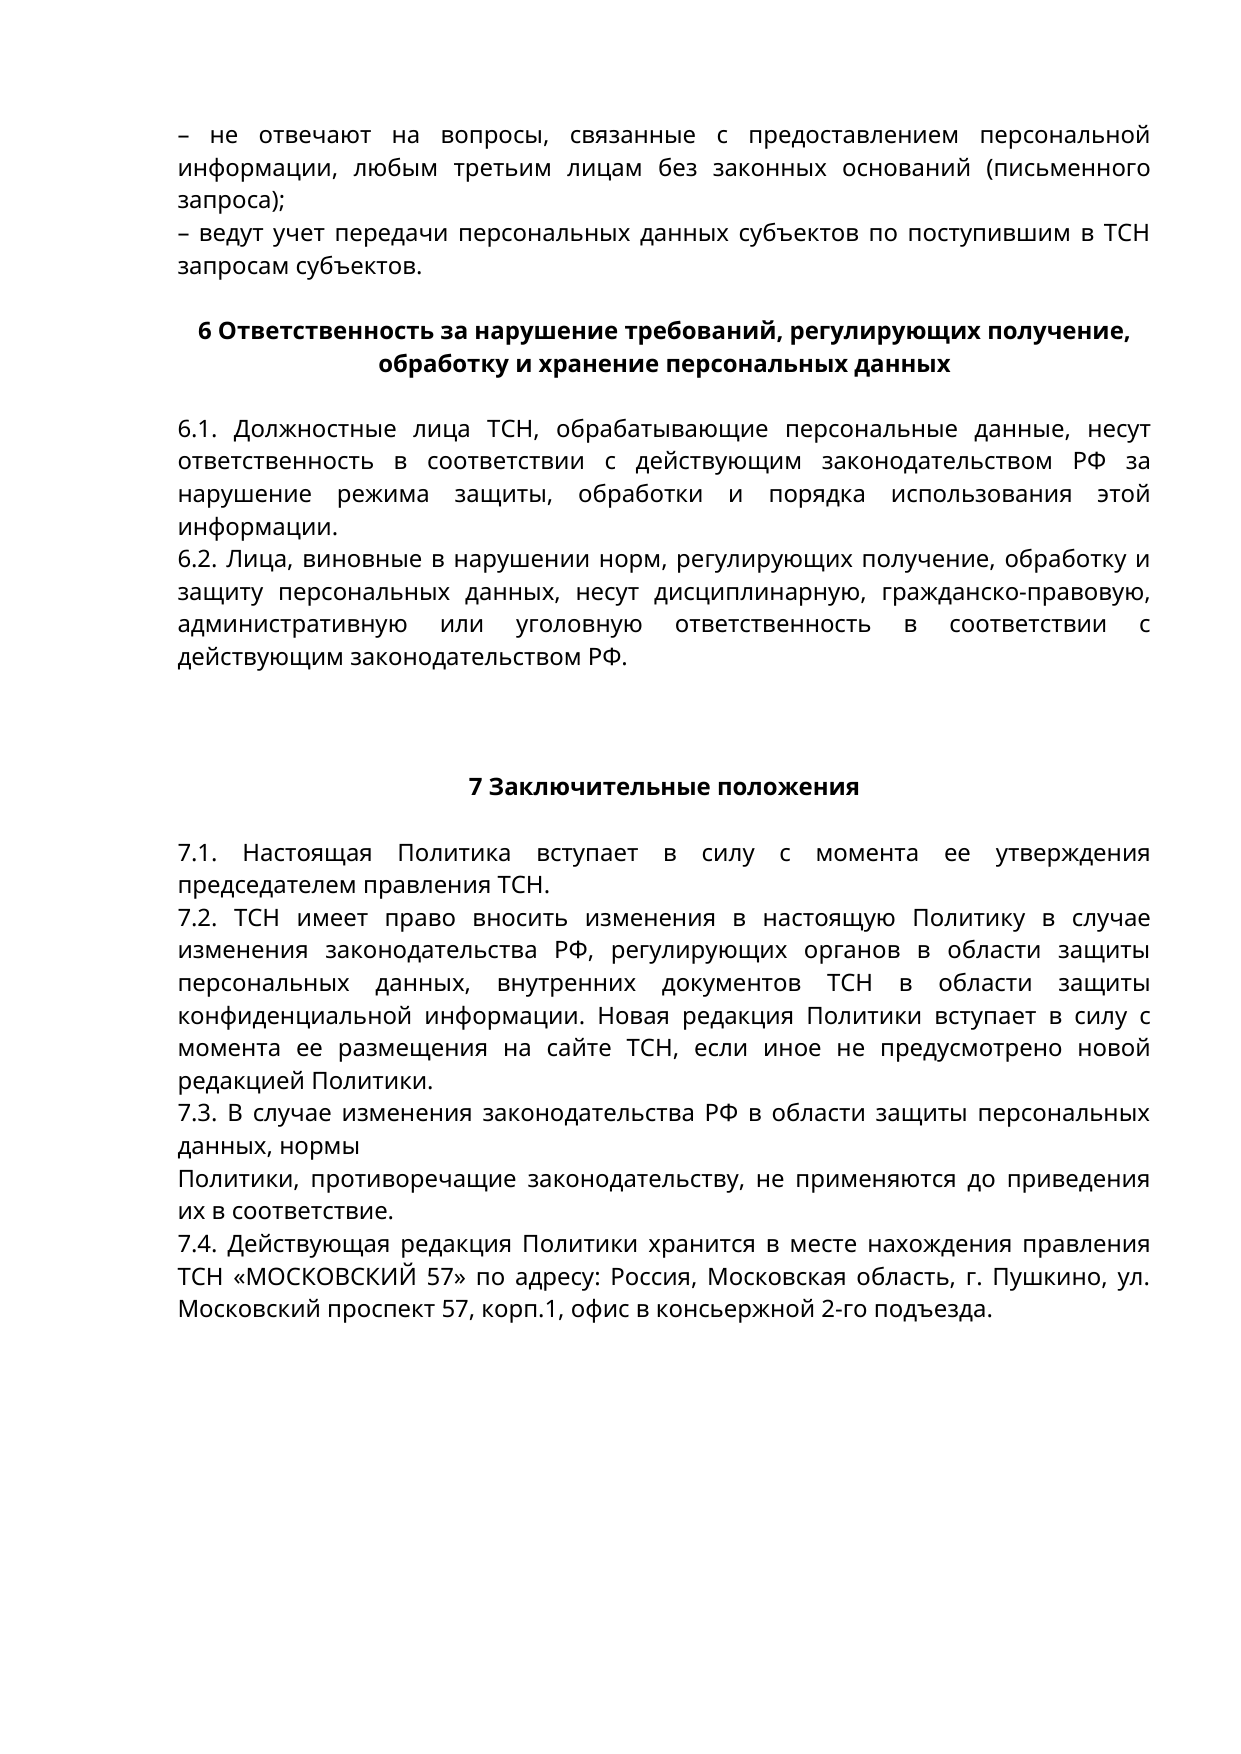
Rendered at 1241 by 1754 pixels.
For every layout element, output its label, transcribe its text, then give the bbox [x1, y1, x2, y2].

text – ведут учет передачи персональных данных субъектов по поступившим в ТСН запросам субъектов. [177, 216, 1152, 281]
text Политики, противоречащие законодательству, не применяются до приведения их в соответствие. [177, 1161, 1152, 1227]
text 7.3. В случае изменения законодательства РФ в области защиты персональных данных, нормы [177, 1096, 1152, 1161]
text – не отвечают на вопросы, связанные с предоставлением персональной информации, любым третьим лицам без законных оснований (письменного запроса); [177, 118, 1152, 216]
text обработку и хранение персональных данных [177, 346, 1152, 379]
text 6 Ответственность за нарушение требований, регулирующих получение, [177, 314, 1152, 346]
text 7 Заключительные положения [177, 770, 1152, 803]
text 7.1. Настоящая Политика вступает в силу с момента ее утверждения председателем правления ТСН. [177, 835, 1152, 901]
text 7.4. Действующая редакция Политики хранится в месте нахождения правления ТСН «МОСКОВСКИЙ 57» по адресу: Россия, Московская область, г. Пушкино, ул. Московский проспект 57, корп.1, офис в консьержной 2-го подъезда. [177, 1227, 1152, 1324]
text 6.2. Лица, виновные в нарушении норм, регулирующих получение, обработку и защиту персональных данных, несут дисциплинарную, гражданско-правовую, административную или уголовную ответственность в соответствии с действующим законодательством РФ. [177, 542, 1152, 672]
text 6.1. Должностные лица ТСН, обрабатывающие персональные данные, несут ответственность в соответствии с действующим законодательством РФ за нарушение режима защиты, обработки и порядка использования этой информации. [177, 412, 1152, 542]
text 7.2. ТСН имеет право вносить изменения в настоящую Политику в случае изменения законодательства РФ, регулирующих органов в области защиты персональных данных, внутренних документов ТСН в области защиты конфиденциальной информации. Новая редакция Политики вступает в силу с момента ее размещения на сайте ТСН, если иное не предусмотрено новой редакцией Политики. [177, 901, 1152, 1096]
